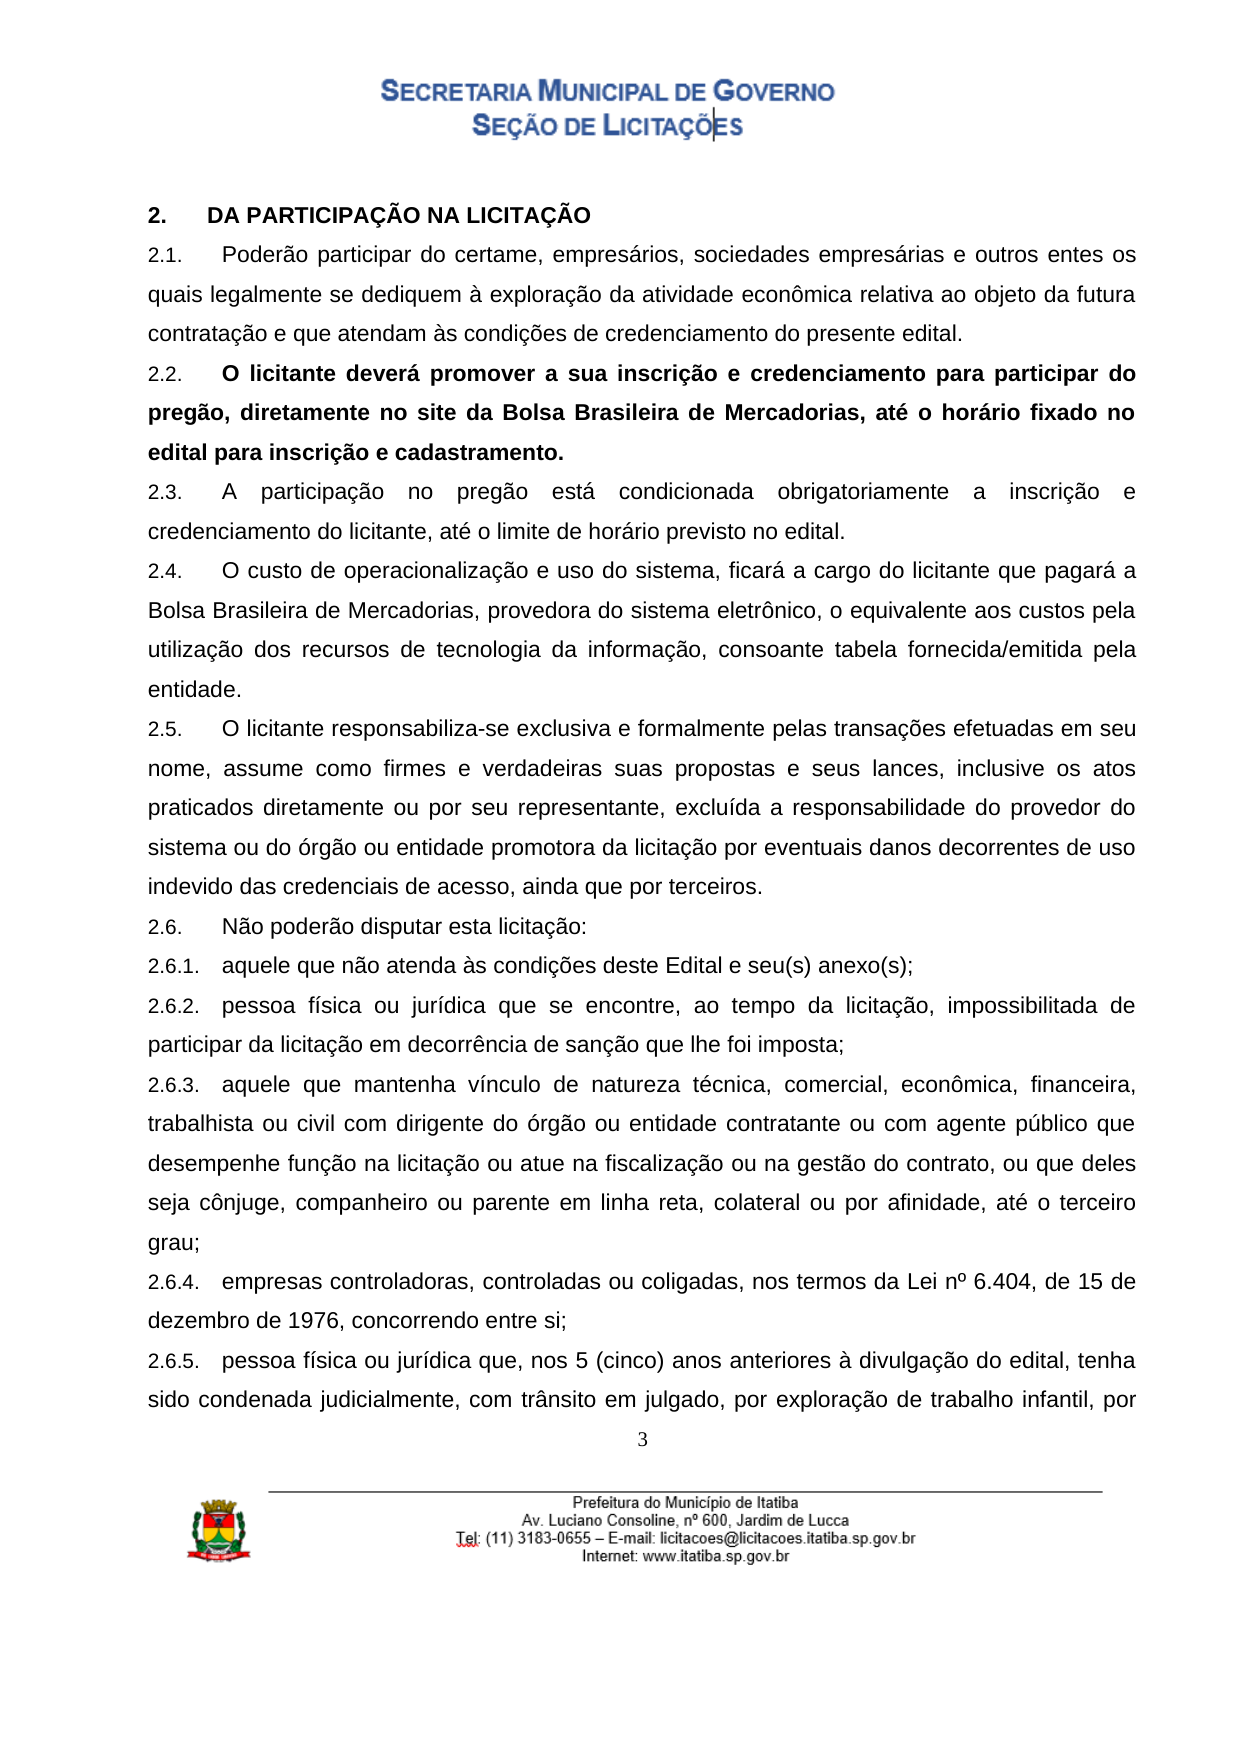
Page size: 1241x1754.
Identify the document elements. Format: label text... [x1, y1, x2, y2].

list A participação no pregão está condicionada obrigatoriamente a inscrição e credenciamento do licitante, até o limite de horário previsto no edital. [148, 478, 1137, 544]
list DA PARTICIPAÇÃO NA LICITAÇÃO [148, 202, 1137, 228]
list O custo de operacionalização e uso do sistema, ficará a cargo do licitante que pagará a Bolsa Brasileira de Mercadorias, provedora do sistema eletrônico, o equivalente aos custos pela utilização dos recursos de tecnologia da informação, consoante tabela fornecida/emitida pela entidade. [148, 557, 1137, 702]
list pessoa física ou jurídica que se encontre, ao tempo da licitação, impossibilitada de participar da licitação em decorrência de sanção que lhe foi imposta; [148, 992, 1137, 1057]
list aquele que mantenha vínculo de natureza técnica, comercial, econômica, financeira, trabalhista ou civil com dirigente do órgão ou entidade contratante ou com agente público que desempenhe função na licitação ou atue na fiscalização ou na gestão do contrato, ou que deles seja cônjuge, companheiro ou parente em linha reta, colateral ou por afinidade, até o terceiro grau; [148, 1071, 1137, 1255]
list aquele que não atenda às condições deste Edital e seu(s) anexo(s); [148, 952, 1137, 978]
list Não poderão disputar esta licitação: [148, 913, 1137, 939]
list Poderão participar do certame, empresários, sociedades empresárias e outros entes os quais legalmente se dediquem à exploração da atividade econômica relativa ao objeto da futura contratação e que atendam às condições de credenciamento do presente edital. [148, 241, 1137, 347]
picture [148, 1450, 1137, 1591]
list O licitante responsabiliza-se exclusiva e formalmente pelas transações efetuadas em seu nome, assume como firmes e verdadeiras suas propostas e seus lances, inclusive os atos praticados diretamente ou por seu representante, excluída a responsabilidade do provedor do sistema ou do órgão ou entidade promotora da licitação por eventuais danos decorrentes de uso indevido das credenciais de acesso, ainda que por terceiros. [148, 715, 1137, 899]
list O licitante deverá promover a sua inscrição e credenciamento para participar do pregão, diretamente no site da Bolsa Brasileira de Mercadorias, até o horário fixado no edital para inscrição e cadastramento. [148, 360, 1137, 465]
list empresas controladoras, controladas ou coligadas, nos termos da Lei nº 6.404, de 15 de dezembro de 1976, concorrendo entre si; [148, 1268, 1137, 1334]
picture [148, 59, 1034, 148]
